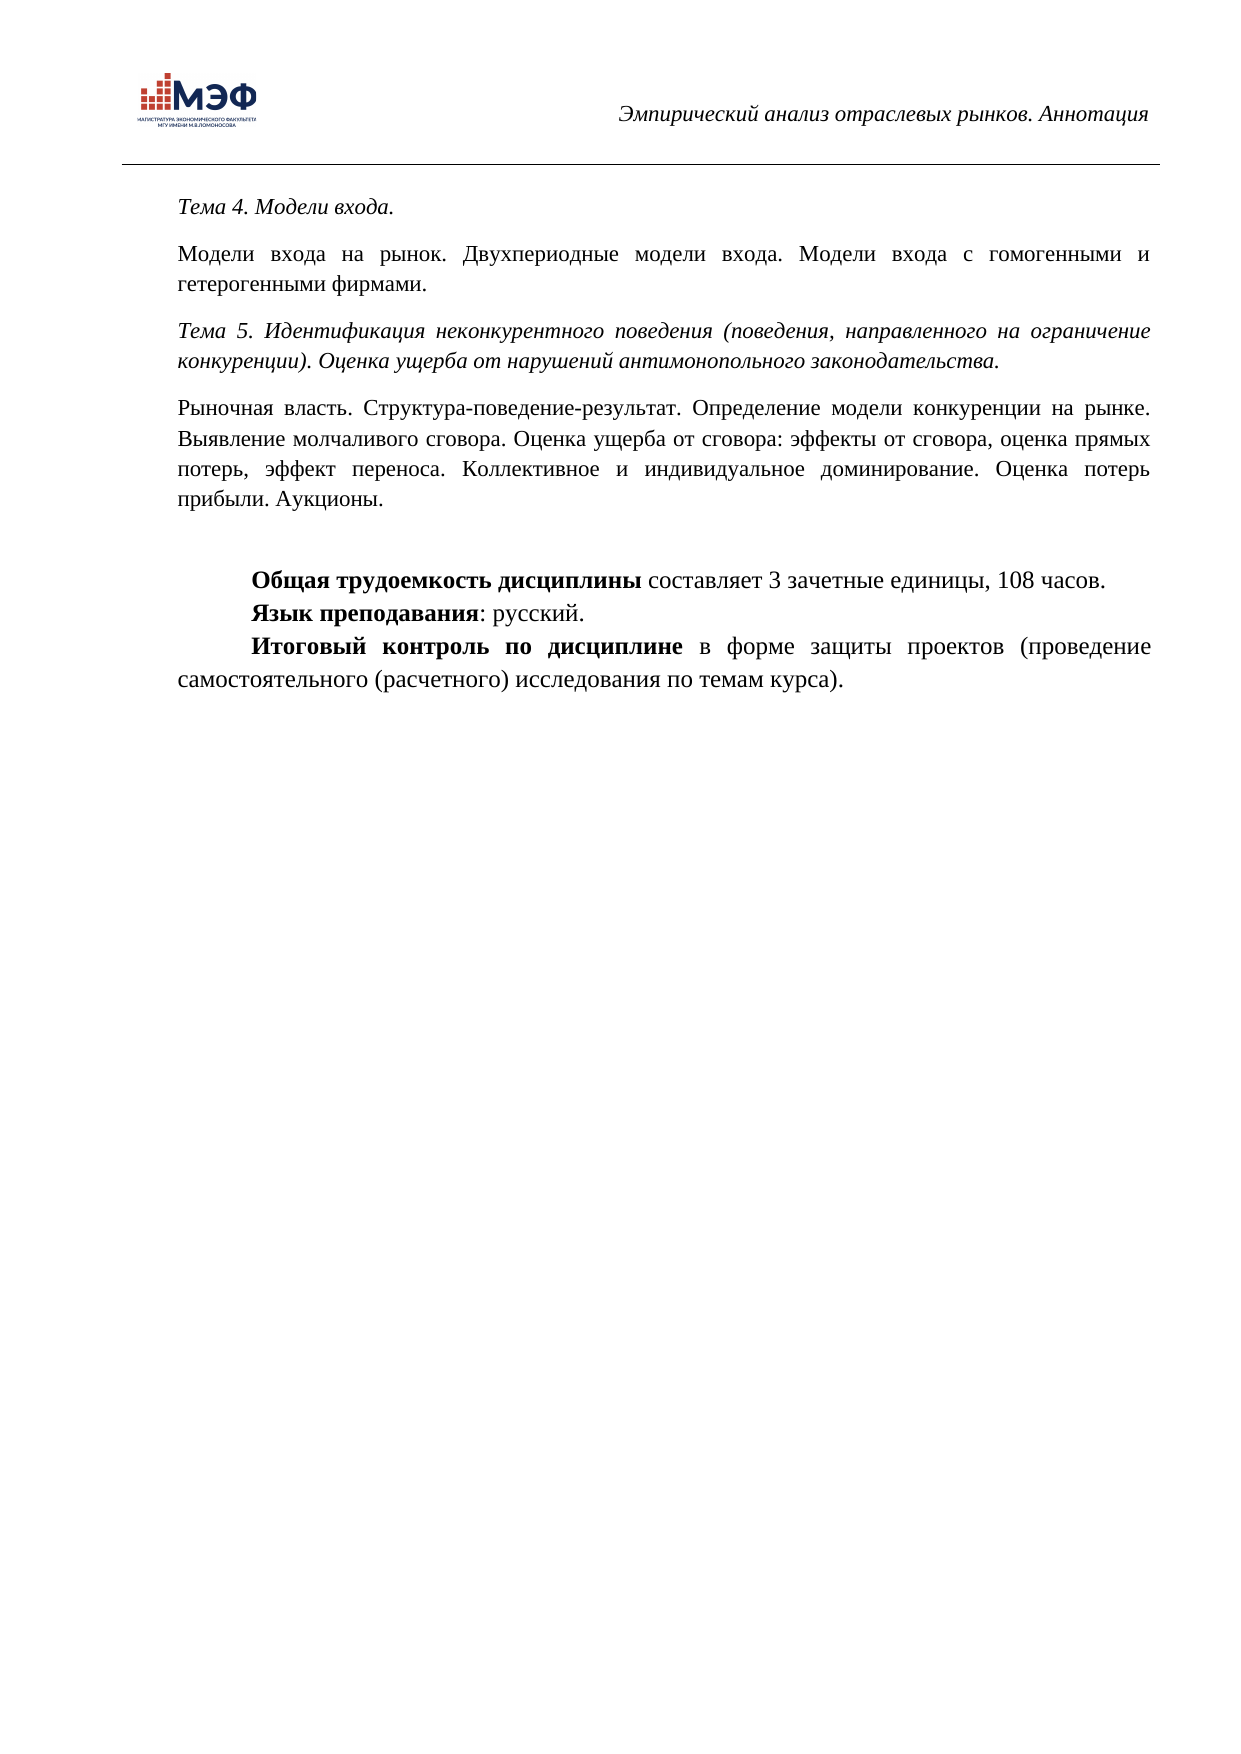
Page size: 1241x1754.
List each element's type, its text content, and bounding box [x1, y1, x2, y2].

text Модели входа на рынок. Двухпериодные модели входа. Модели входа с гомогенными и гетерогенными фирмами. [177, 240, 1152, 297]
text Тема 4. Модели входа. [177, 193, 1152, 220]
text Общая трудоемкость дисциплины составляет 3 зачетные единицы, 108 часов. [177, 565, 1152, 594]
picture [137, 73, 257, 127]
text Итоговый контроль по дисциплине в форме защиты проектов (проведение самостоятельного (расчетного) исследования по темам курса). [177, 631, 1152, 693]
text Язык преподавания: русский. [177, 598, 1152, 627]
text Тема 5. Идентификация неконкурентного поведения (поведения, направленного на ограничение конкуренции). Оценка ущерба от нарушений антимонопольного законодательства. [177, 317, 1152, 374]
text Рыночная власть. Структура-поведение-результат. Определение модели конкуренции на рынке. Выявление молчаливого сговора. Оценка ущерба от сговора: эффекты от сговора, оценка прямых потерь, эффект переноса. Коллективное и индивидуальное доминирование. Оценка потерь прибыли. Аукционы. [177, 394, 1152, 511]
